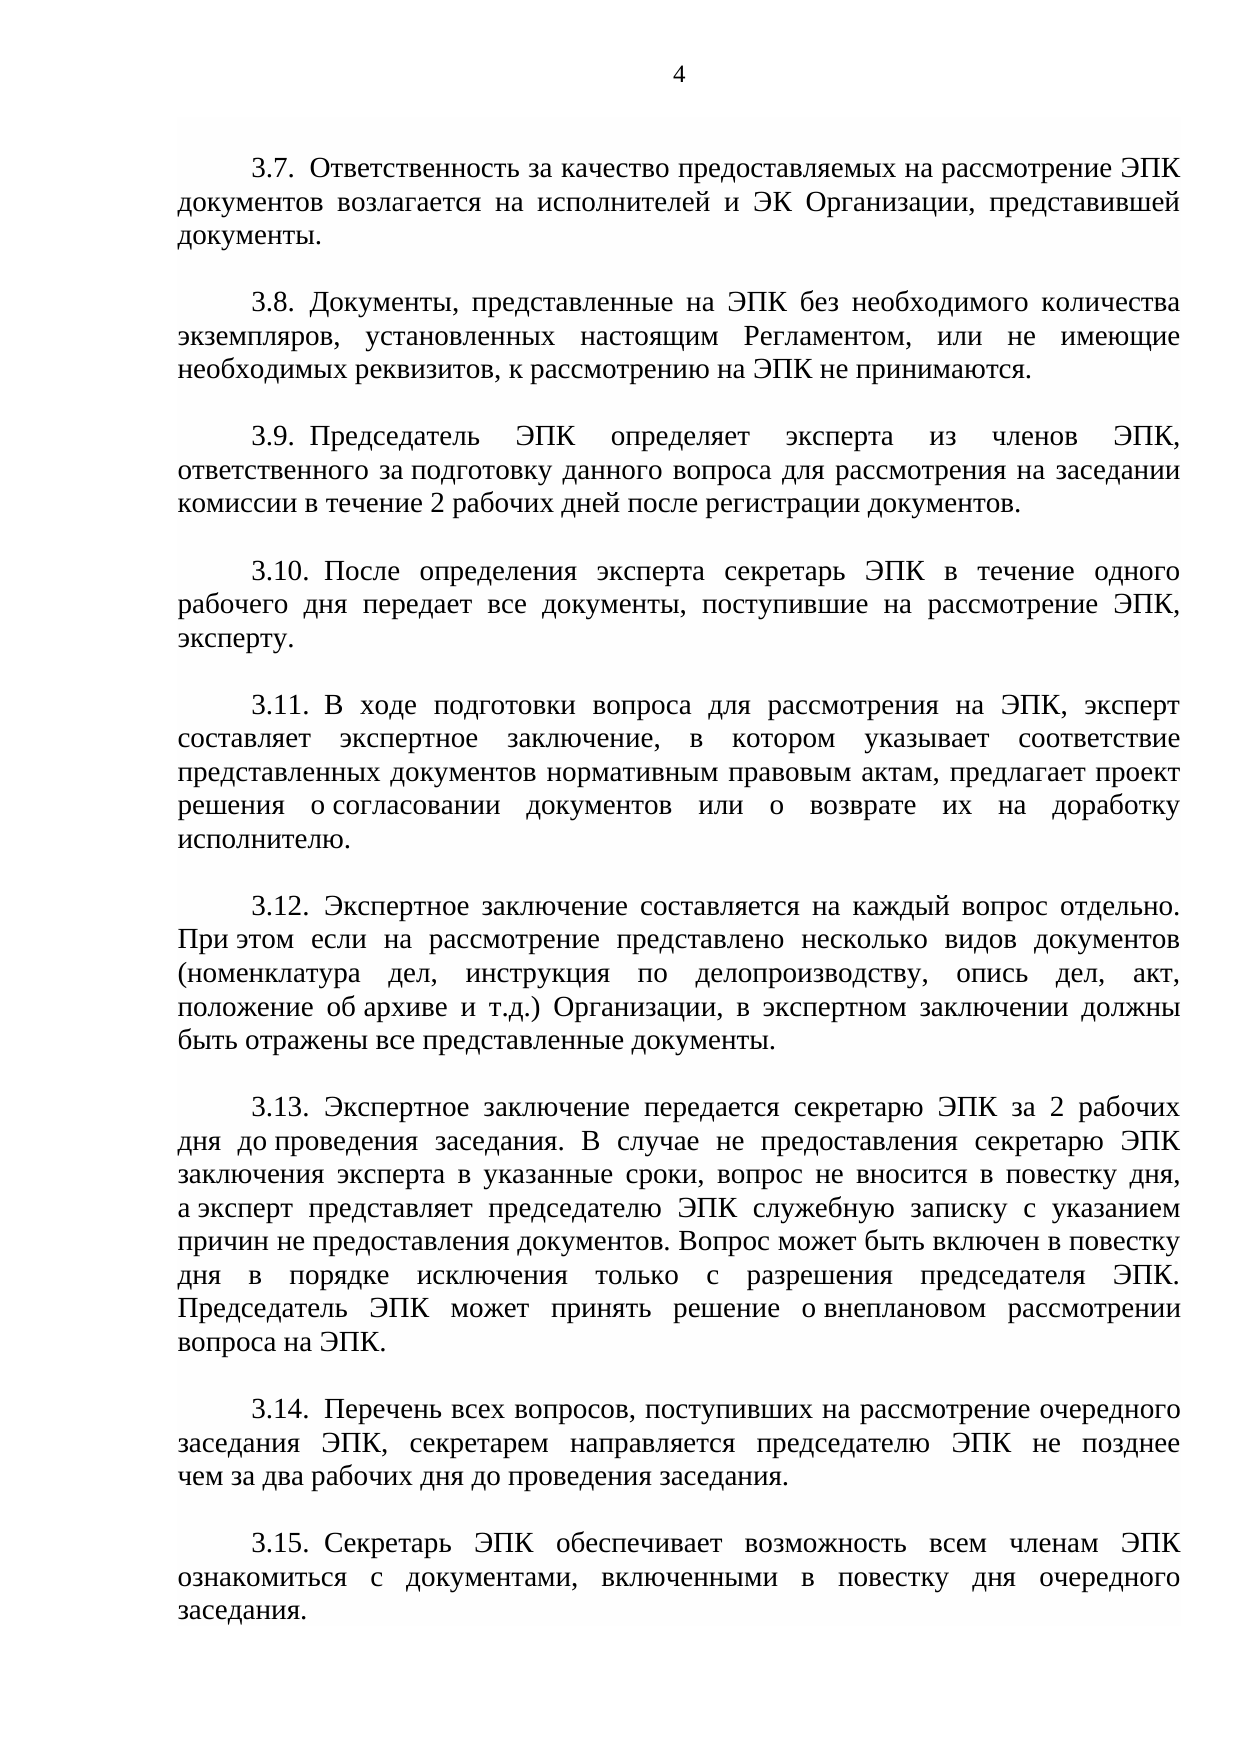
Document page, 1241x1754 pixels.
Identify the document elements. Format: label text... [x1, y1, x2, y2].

text 3.8. Документы, представленные на ЭПК без необходимого количества экземпляров, установленных настоящим Регламентом, или не имеющие необходимых реквизитов, к рассмотрению на ЭПК не принимаются. [177, 284, 1181, 385]
text 3.11. В ходе подготовки вопроса для рассмотрения на ЭПК, эксперт составляет экспертное заключение, в котором указывает соответствие представленных документов нормативным правовым актам, предлагает проект решения о согласовании документов или о возврате их на доработку исполнителю. [177, 687, 1181, 854]
text 3.13. Экспертное заключение передается секретарю ЭПК за 2 рабочих дня до проведения заседания. В случае не предоставления секретарю ЭПК заключения эксперта в указанные сроки, вопрос не вносится в повестку дня, а эксперт представляет председателю ЭПК служебную записку с указанием причин не предоставления документов. Вопрос может быть включен в повестку дня в порядке исключения только с разрешения председателя ЭПК. Председатель ЭПК может принять решение о внеплановом рассмотрении вопроса на ЭПК. [177, 1089, 1181, 1358]
text 3.9. Председатель ЭПК определяет эксперта из членов ЭПК, ответственного за подготовку данного вопроса для рассмотрения на заседании комиссии в течение 2 рабочих дней после регистрации документов. [177, 418, 1181, 519]
text 3.14. Перечень всех вопросов, поступивших на рассмотрение очередного заседания ЭПК, секретарем направляется председателю ЭПК не позднее чем за два рабочих дня до проведения заседания. [177, 1391, 1181, 1492]
text 3.12. Экспертное заключение составляется на каждый вопрос отдельно. При этом если на рассмотрение представлено несколько видов документов (номенклатура дел, инструкция по делопроизводству, опись дел, акт, положение об архиве и т.д.) Организации, в экспертном заключении должны быть отражены все представленные документы. [177, 888, 1181, 1056]
text 3.15. Секретарь ЭПК обеспечивает возможность всем членам ЭПК ознакомиться с документами, включенными в повестку дня очередного заседания. [177, 1525, 1181, 1626]
text 3.10. После определения эксперта секретарь ЭПК в течение одного рабочего дня передает все документы, поступившие на рассмотрение ЭПК, эксперту. [177, 553, 1181, 653]
text 3.7. Ответственность за качество предоставляемых на рассмотрение ЭПК документов возлагается на исполнителей и ЭК Организации, представившей документы. [177, 150, 1181, 251]
